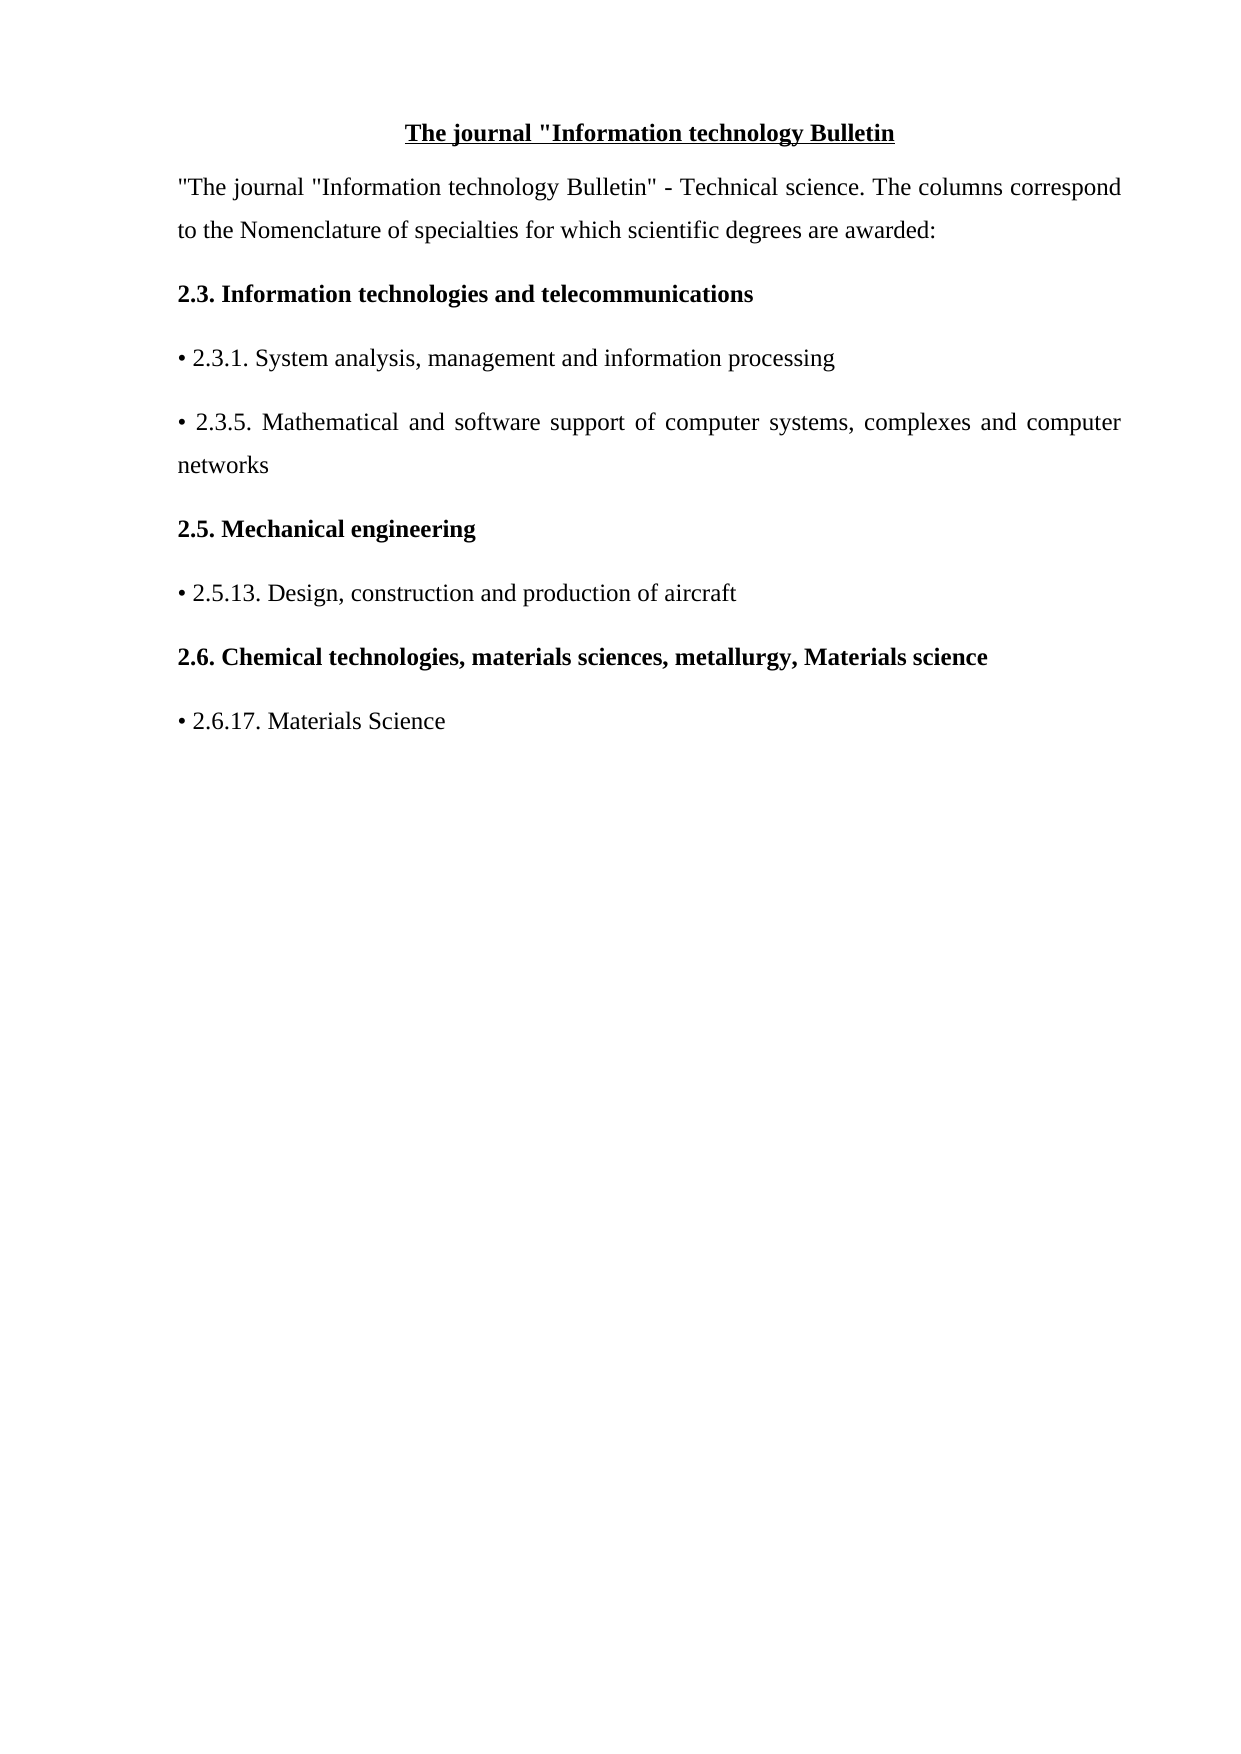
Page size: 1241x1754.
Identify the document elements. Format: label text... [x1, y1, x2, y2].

text • 2.3.1. System analysis, management and information processing [177, 343, 1122, 372]
text "The journal "Information technology Bulletin" - Technical science. The columns correspond to the Nomenclature of specialties for which scientific degrees are awarded: [177, 172, 1122, 244]
text 2.5. Mechanical engineering [177, 514, 1122, 543]
text • 2.3.5. Mathematical and software support of computer systems, complexes and computer networks [177, 407, 1122, 479]
text 2.6. Chemical technologies, materials sciences, metallurgy, Materials science [177, 642, 1122, 671]
text • 2.6.17. Materials Science [177, 706, 1122, 735]
text The journal "Information technology Bulletin [177, 118, 1122, 147]
text • 2.5.13. Design, construction and production of aircraft [177, 578, 1122, 607]
text 2.3. Information technologies and telecommunications [177, 279, 1122, 308]
